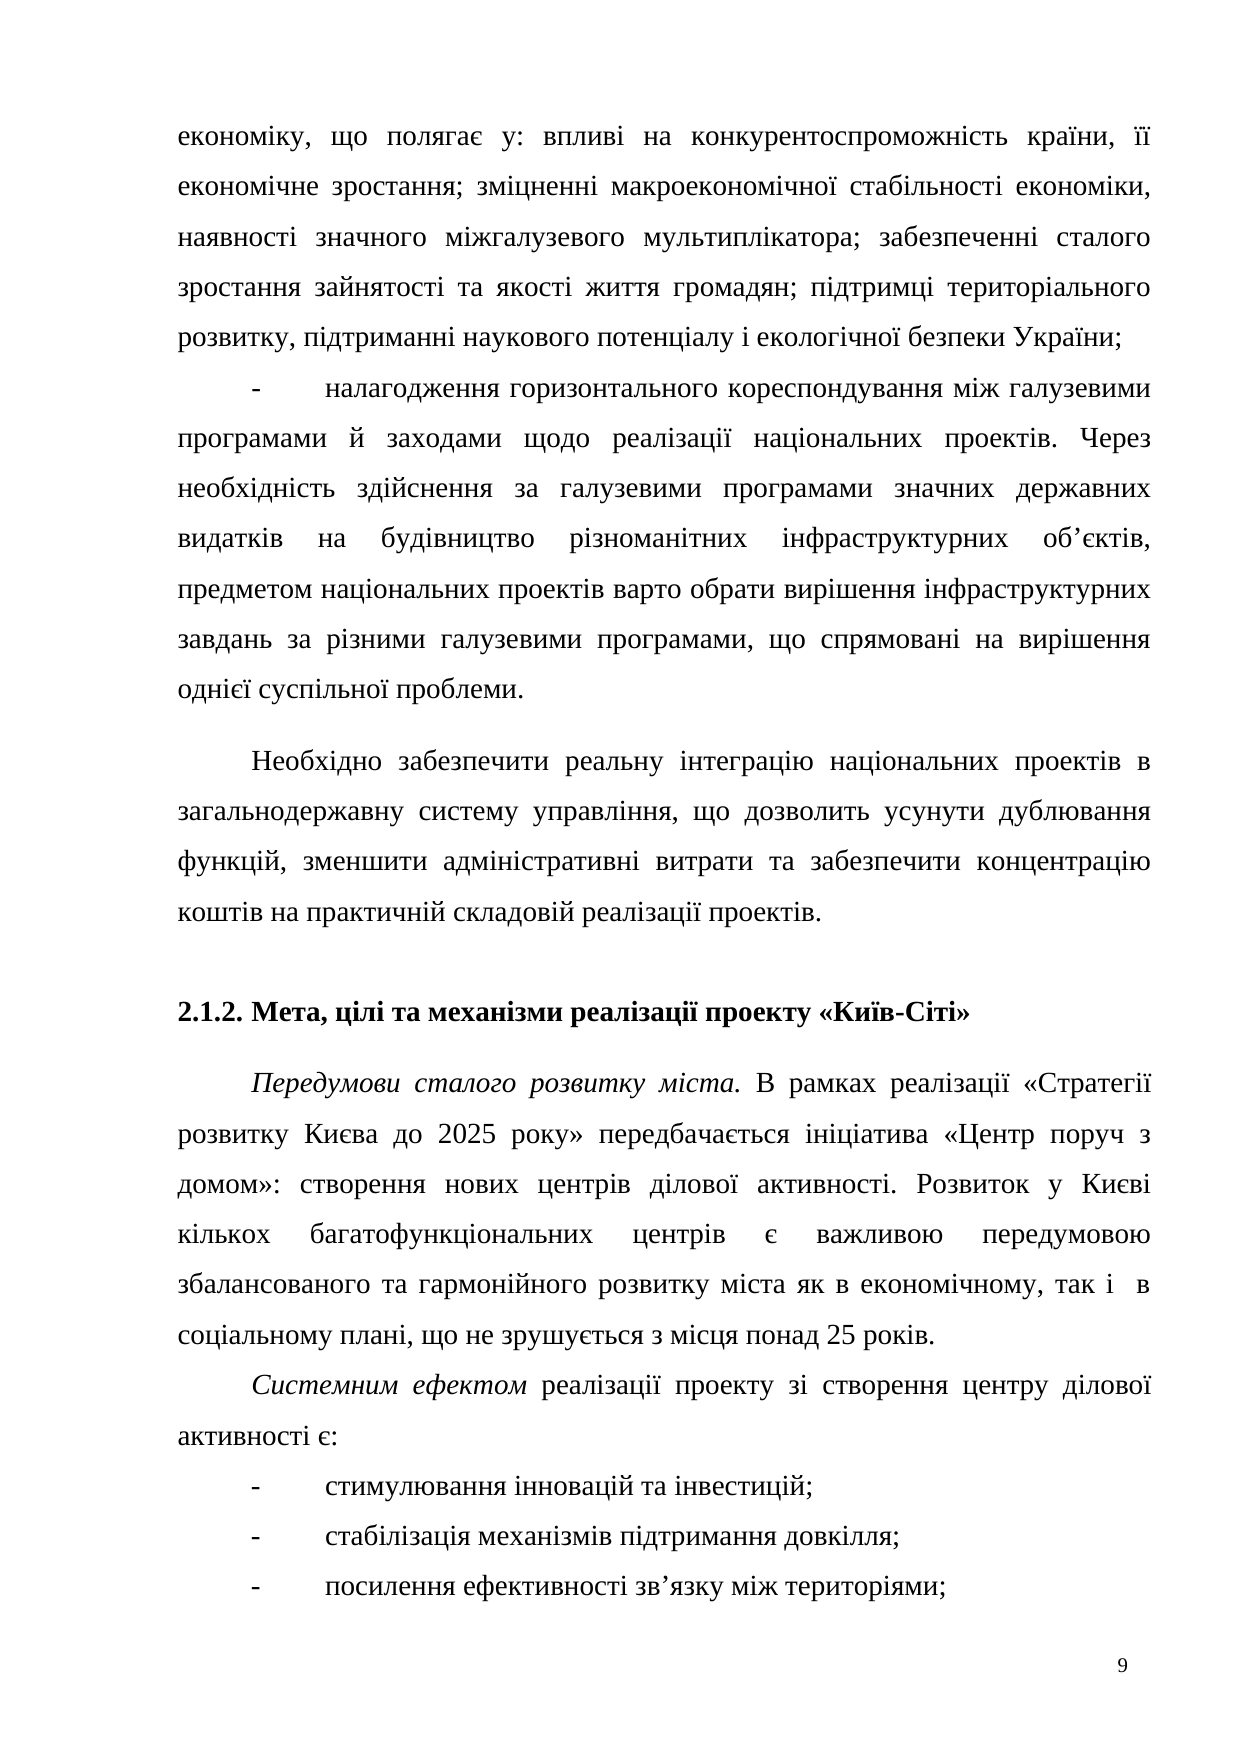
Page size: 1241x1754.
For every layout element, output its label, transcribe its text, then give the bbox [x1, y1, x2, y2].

list стимулювання інновацій та інвестицій; [177, 1468, 1152, 1501]
list Мета, цілі та механізми реалізації проекту «Київ-Сіті» [177, 994, 1152, 1028]
text Необхідно забезпечити реальну інтеграцію національних проектів в загальнодержавну систему управління, що дозволить усунути дублювання функцій, зменшити адміністративні витрати та забезпечити концентрацію коштів на практичній складовій реалізації проектів. [177, 743, 1152, 927]
list налагодження горизонтального кореспондування між галузевими програмами й заходами щодо реалізації національних проектів. Через необхідність здійснення за галузевими програмами значних державних видатків на будівництво різноманітних інфраструктурних об’єктів, предметом національних проектів варто обрати вирішення інфраструктурних завдань за різними галузевими програмами, що спрямовані на вирішення однієї суспільної проблеми. [177, 370, 1152, 705]
text Системним ефектом реалізації проекту зі створення центру ділової активності є: [177, 1367, 1152, 1451]
list стабілізація механізмів підтримання довкілля; [177, 1518, 1152, 1552]
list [177, 118, 1152, 353]
text Передумови сталого розвитку міста. В рамках реалізації «Стратегії розвитку Києва до 2025 року» передбачається ініціатива «Центр поруч з домом»: створення нових центрів ділової активності. Розвиток у Києві кількох багатофункціональних центрів є важливою передумовою збалансованого та гармонійного розвитку міста як в економічному, так і в соціальному плані, що не зрушується з місця понад 25 років. [177, 1065, 1152, 1351]
list посилення ефективності зв’язку між територіями; [177, 1568, 1152, 1602]
